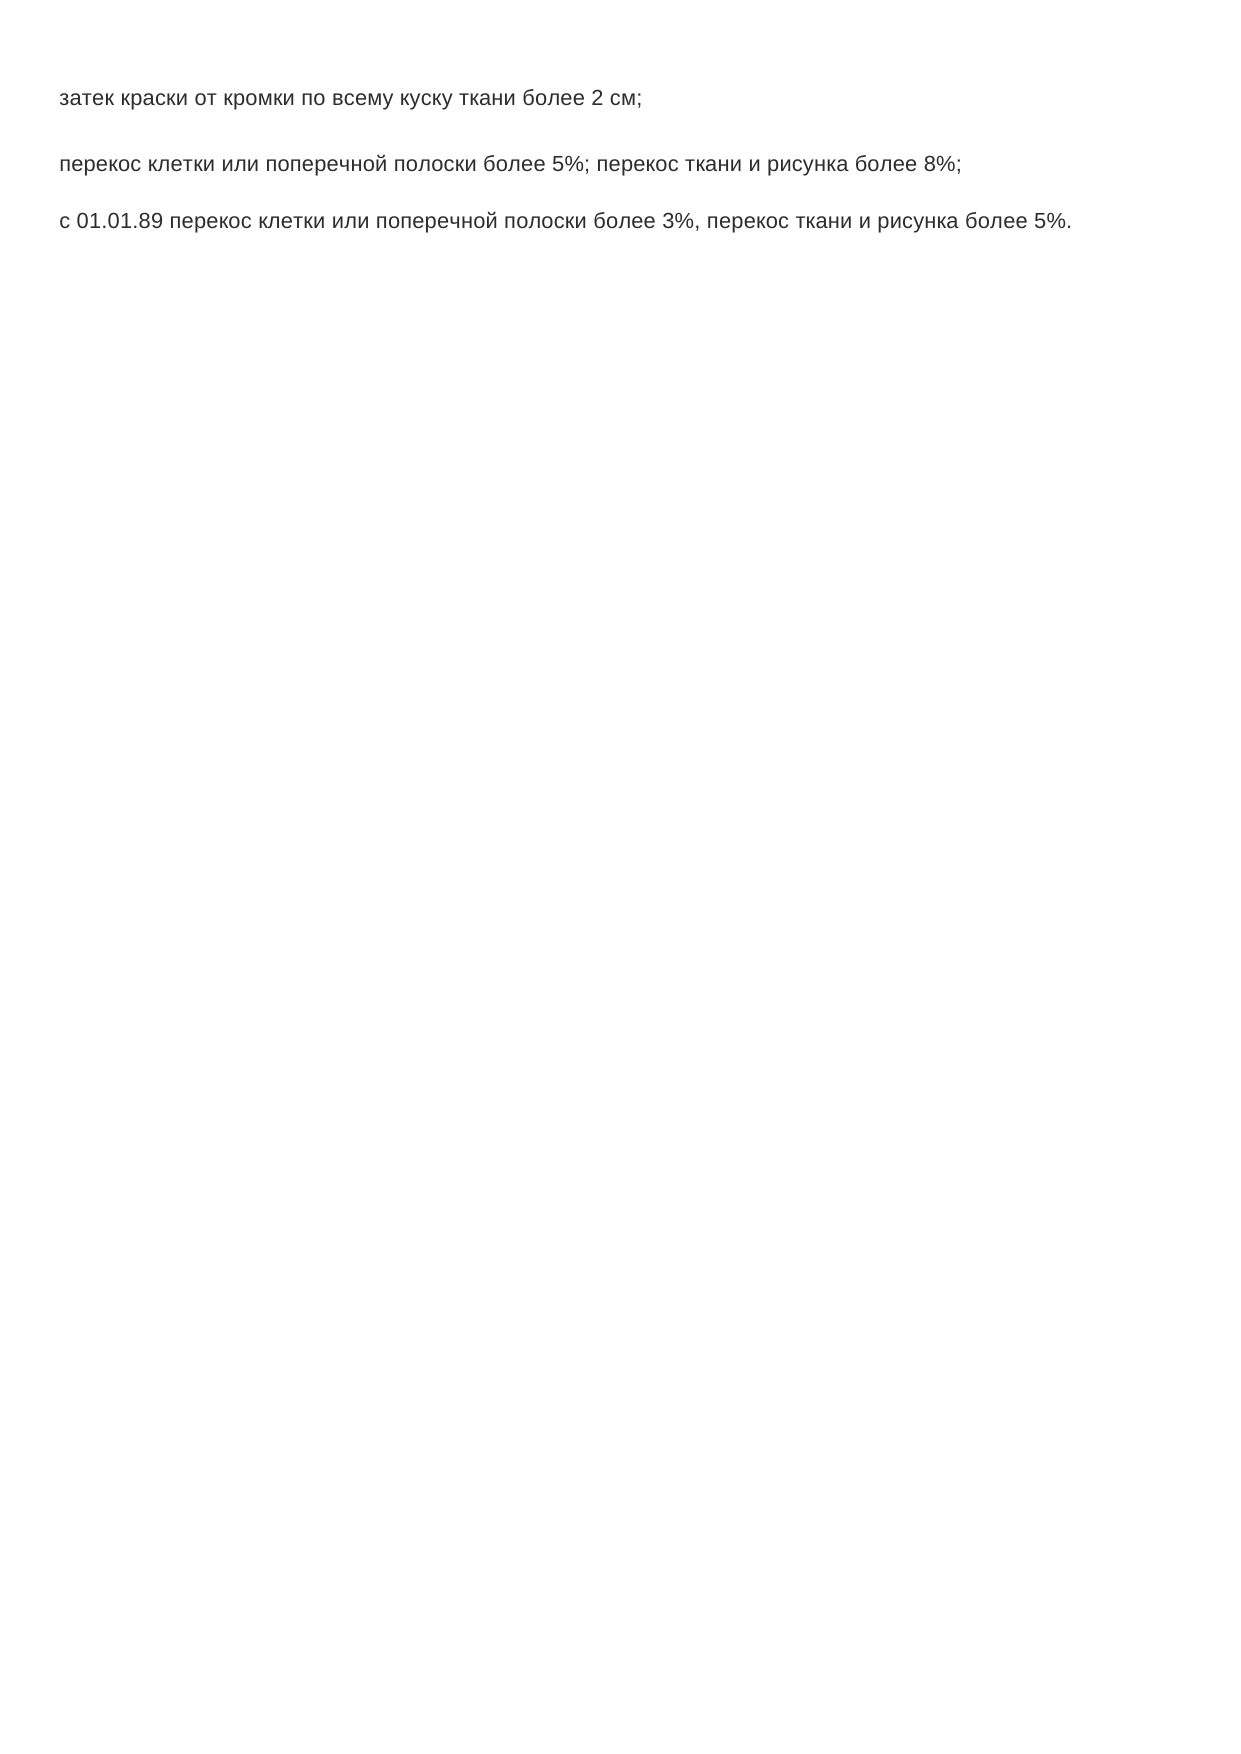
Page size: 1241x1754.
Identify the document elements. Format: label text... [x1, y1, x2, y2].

text с 01.01.89 перекос клетки или поперечной полоски более 3%, перекос ткани и рисунка более 5%. [59, 208, 1196, 266]
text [59, 44, 1196, 208]
